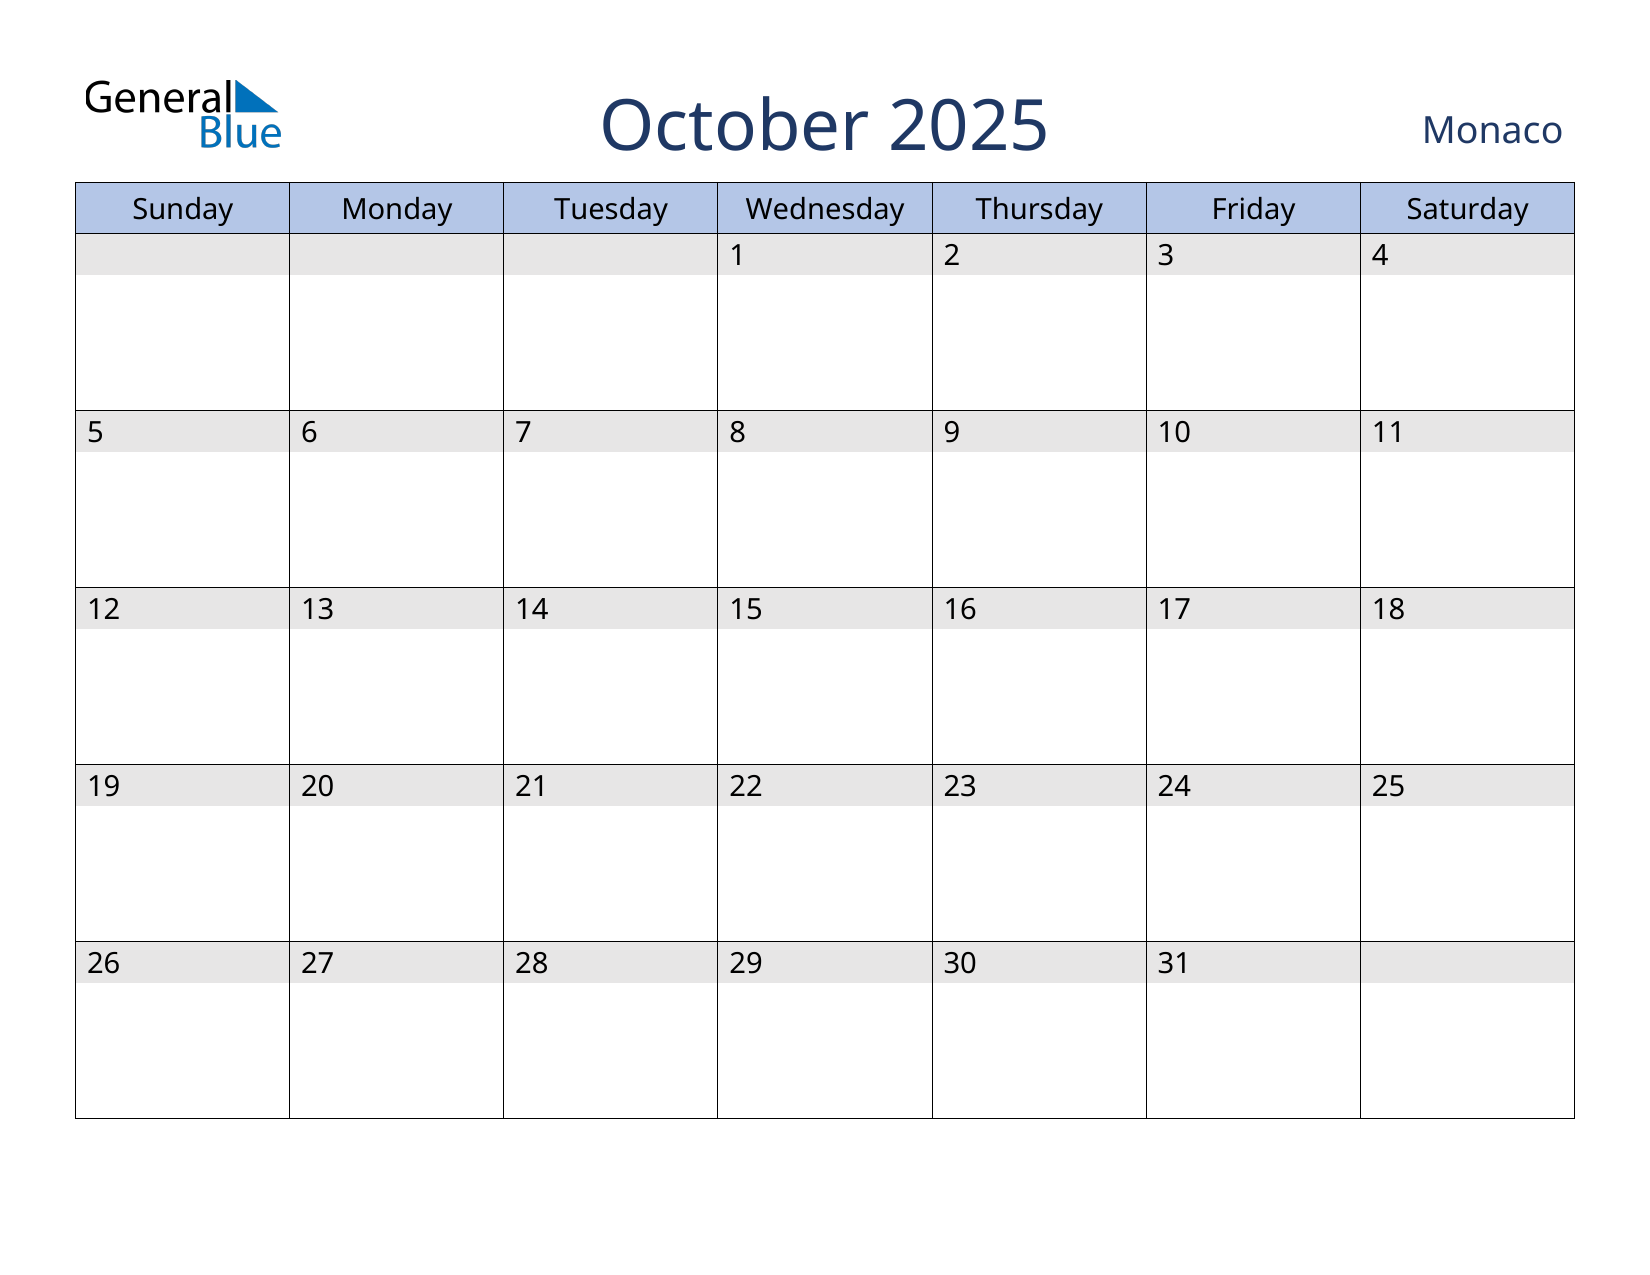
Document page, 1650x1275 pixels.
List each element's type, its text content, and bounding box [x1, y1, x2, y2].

table_cell 7 [504, 411, 717, 452]
table_cell [504, 629, 717, 764]
table_header October 2025 [504, 75, 1146, 182]
table_cell 12 [76, 588, 289, 629]
table_cell [76, 452, 289, 587]
table_cell 17 [1147, 588, 1360, 629]
table_cell [504, 983, 717, 1118]
table_cell [718, 452, 932, 587]
table_cell [718, 275, 932, 410]
table_cell [76, 234, 289, 275]
table_cell [933, 806, 1146, 941]
table_cell 3 [1147, 234, 1360, 275]
table_cell [1361, 806, 1574, 941]
table_cell 27 [290, 942, 503, 983]
table_cell 8 [718, 411, 932, 452]
table_cell 16 [933, 588, 1146, 629]
table_cell Thursday [933, 183, 1146, 233]
table_cell 21 [504, 765, 717, 806]
table_cell [76, 629, 289, 764]
table_cell [718, 629, 932, 764]
table_cell 11 [1361, 411, 1574, 452]
table_cell 5 [76, 411, 289, 452]
table_cell Sunday [76, 183, 289, 233]
table_cell [1147, 452, 1360, 587]
picture [86, 80, 281, 148]
table_cell [1361, 983, 1574, 1118]
table_cell Saturday [1361, 183, 1574, 233]
table_cell 19 [76, 765, 289, 806]
table_cell 6 [290, 411, 503, 452]
table_cell 23 [933, 765, 1146, 806]
table_cell [933, 275, 1146, 410]
table_cell [933, 983, 1146, 1118]
table_cell 25 [1361, 765, 1574, 806]
table_cell 18 [1361, 588, 1574, 629]
table_cell [290, 275, 503, 410]
table_cell [1361, 942, 1574, 983]
table_cell [1147, 275, 1360, 410]
table_cell [1361, 629, 1574, 764]
table_cell 9 [933, 411, 1146, 452]
table_cell 15 [718, 588, 932, 629]
table_cell [933, 629, 1146, 764]
table_cell [76, 275, 289, 410]
table_cell [290, 806, 503, 941]
table_cell 13 [290, 588, 503, 629]
table_cell 30 [933, 942, 1146, 983]
table_cell 28 [504, 942, 717, 983]
table_cell [504, 234, 717, 275]
table_cell 22 [718, 765, 932, 806]
table_cell Tuesday [504, 183, 717, 233]
table_cell [1147, 983, 1360, 1118]
table_cell [290, 983, 503, 1118]
table_cell Wednesday [718, 183, 932, 233]
table_cell [290, 452, 503, 587]
table_cell 1 [718, 234, 932, 275]
table_cell [504, 275, 717, 410]
table_cell 24 [1147, 765, 1360, 806]
table_cell [1361, 452, 1574, 587]
table_cell [933, 452, 1146, 587]
table_header [76, 75, 503, 182]
table_cell [1147, 629, 1360, 764]
table_cell [718, 806, 932, 941]
table_cell 20 [290, 765, 503, 806]
table_cell 10 [1147, 411, 1360, 452]
table_cell 4 [1361, 234, 1574, 275]
table_cell 26 [76, 942, 289, 983]
table_cell [1361, 275, 1574, 410]
table_cell [718, 983, 932, 1118]
table_cell [76, 806, 289, 941]
table_cell Friday [1147, 183, 1360, 233]
table_cell 14 [504, 588, 717, 629]
table_cell 29 [718, 942, 932, 983]
table_cell [504, 452, 717, 587]
table_header Monaco [1146, 75, 1574, 182]
table_cell [76, 983, 289, 1118]
table_cell 31 [1147, 942, 1360, 983]
table_cell 2 [933, 234, 1146, 275]
table_cell [1147, 806, 1360, 941]
table_cell [290, 234, 503, 275]
table_cell [290, 629, 503, 764]
table_cell Monday [290, 183, 503, 233]
table_cell [504, 806, 717, 941]
